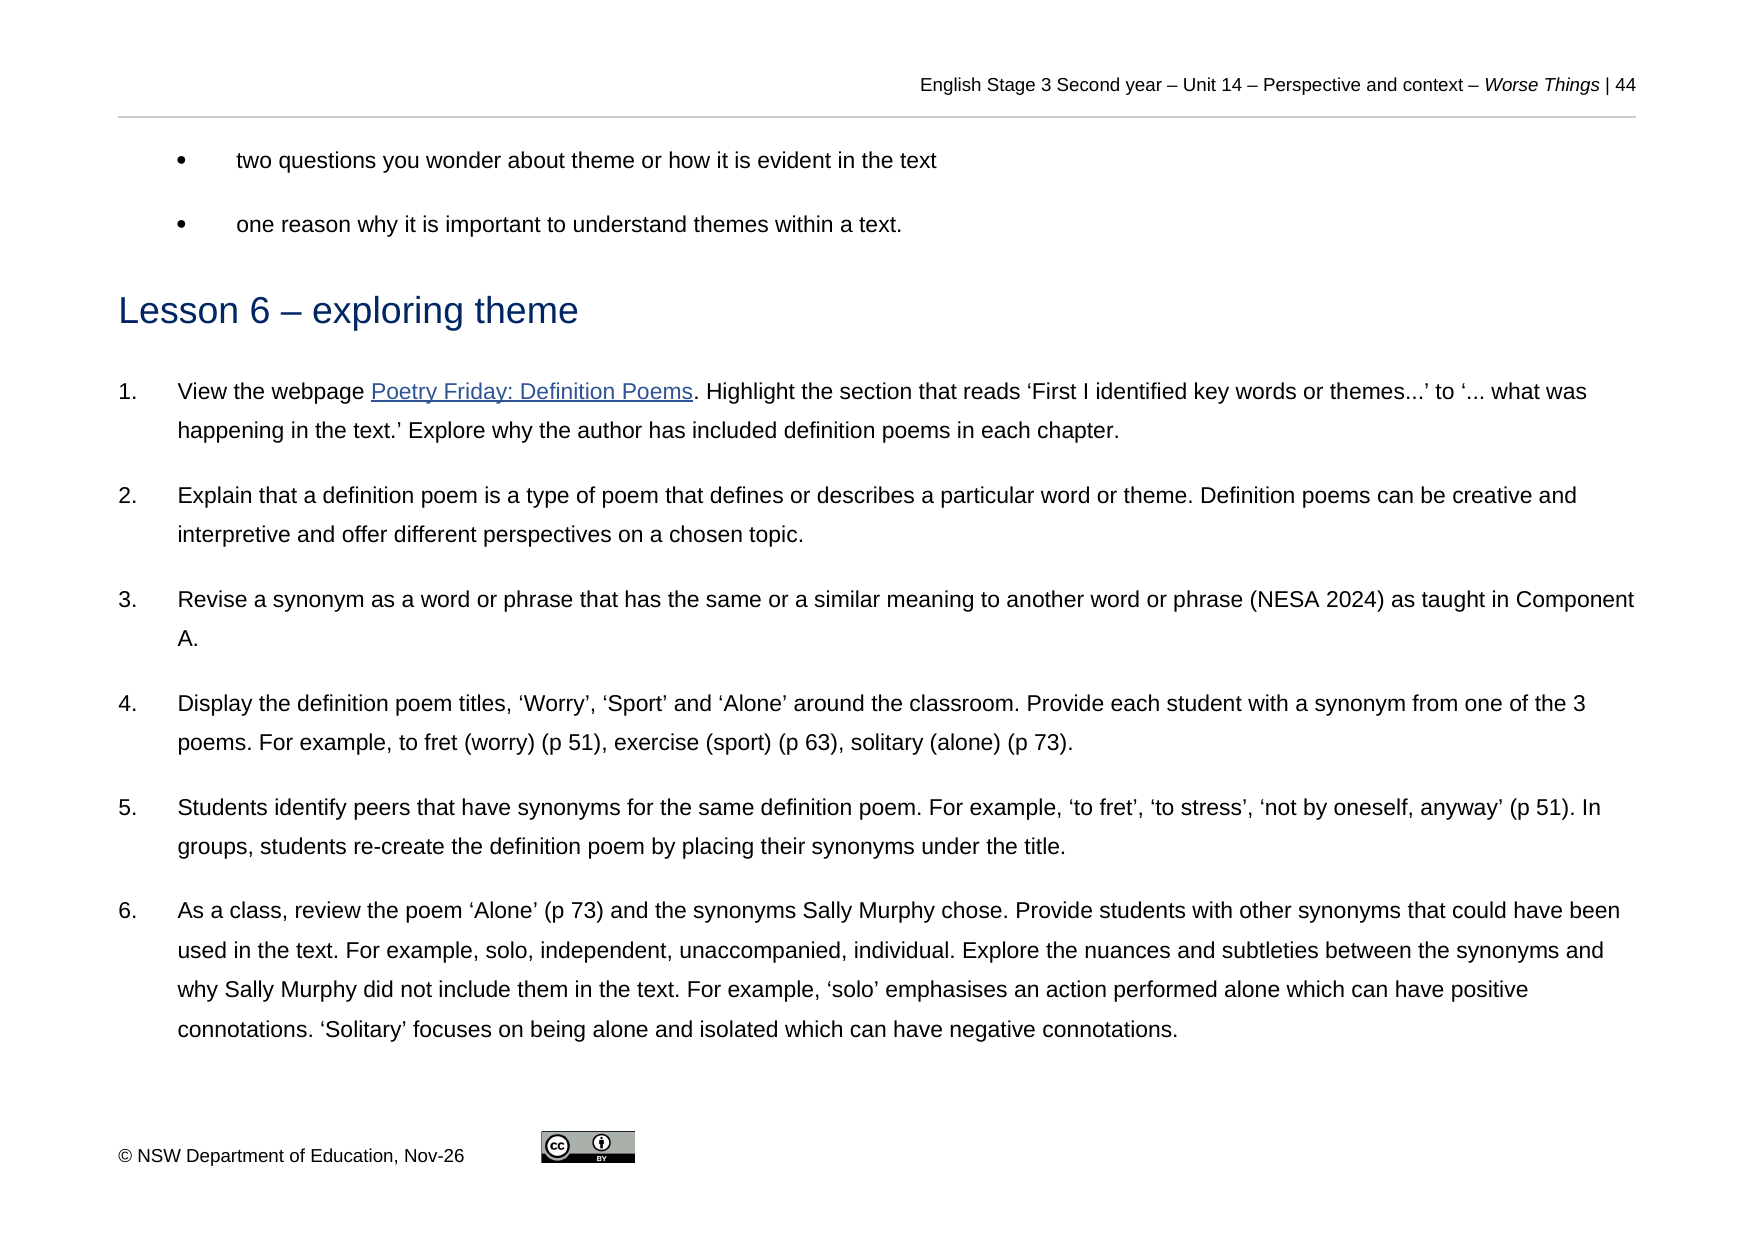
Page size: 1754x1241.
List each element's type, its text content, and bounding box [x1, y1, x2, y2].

picture [541, 1131, 635, 1163]
list Display the definition poem titles, ‘Worry’, ‘Sport’ and ‘Alone’ around the classroom. Provide each student with a synonym from one of the 3 poems. For example, to fret (worry) (p 51), exercise (sport) (p 63), solitary (alone) (p 73). [118, 689, 1636, 755]
list As a class, review the poem ‘Alone’ (p 73) and the synonyms Sally Murphy chose. Provide students with other synonyms that could have been used in the text. For example, solo, independent, unaccompanied, individual. Explore the nuances and subtleties between the synonyms and why Sally Murphy did not include them in the text. For example, ‘solo’ emphasises an action performed alone which can have positive connotations. ‘Solitary’ focuses on being alone and isolated which can have negative connotations. [118, 897, 1636, 1042]
subtitle Lesson 6 – exploring theme [118, 288, 1636, 331]
list two questions you wonder about theme or how it is evident in the text [177, 147, 1636, 173]
list View the webpage Poetry Friday: Definition Poems. Highlight the section that reads ‘First I identified key words or themes...’ to ‘... what was happening in the text.’ Explore why the author has included definition poems in each chapter. [118, 378, 1636, 443]
list Revise a synonym as a word or phrase that has the same or a similar meaning to another word or phrase (NESA 2024) as taught in Component A. [118, 586, 1636, 651]
list Students identify peers that have synonyms for the same definition poem. For example, ‘to fret’, ‘to stress’, ‘not by oneself, anyway’ (p 51). In groups, students re-create the definition poem by placing their synonyms under the title. [118, 793, 1636, 859]
list Explain that a definition poem is a type of poem that defines or describes a particular word or theme. Definition poems can be creative and interpretive and offer different perspectives on a chosen topic. [118, 482, 1636, 547]
list one reason why it is important to understand themes within a text. [177, 211, 1636, 237]
